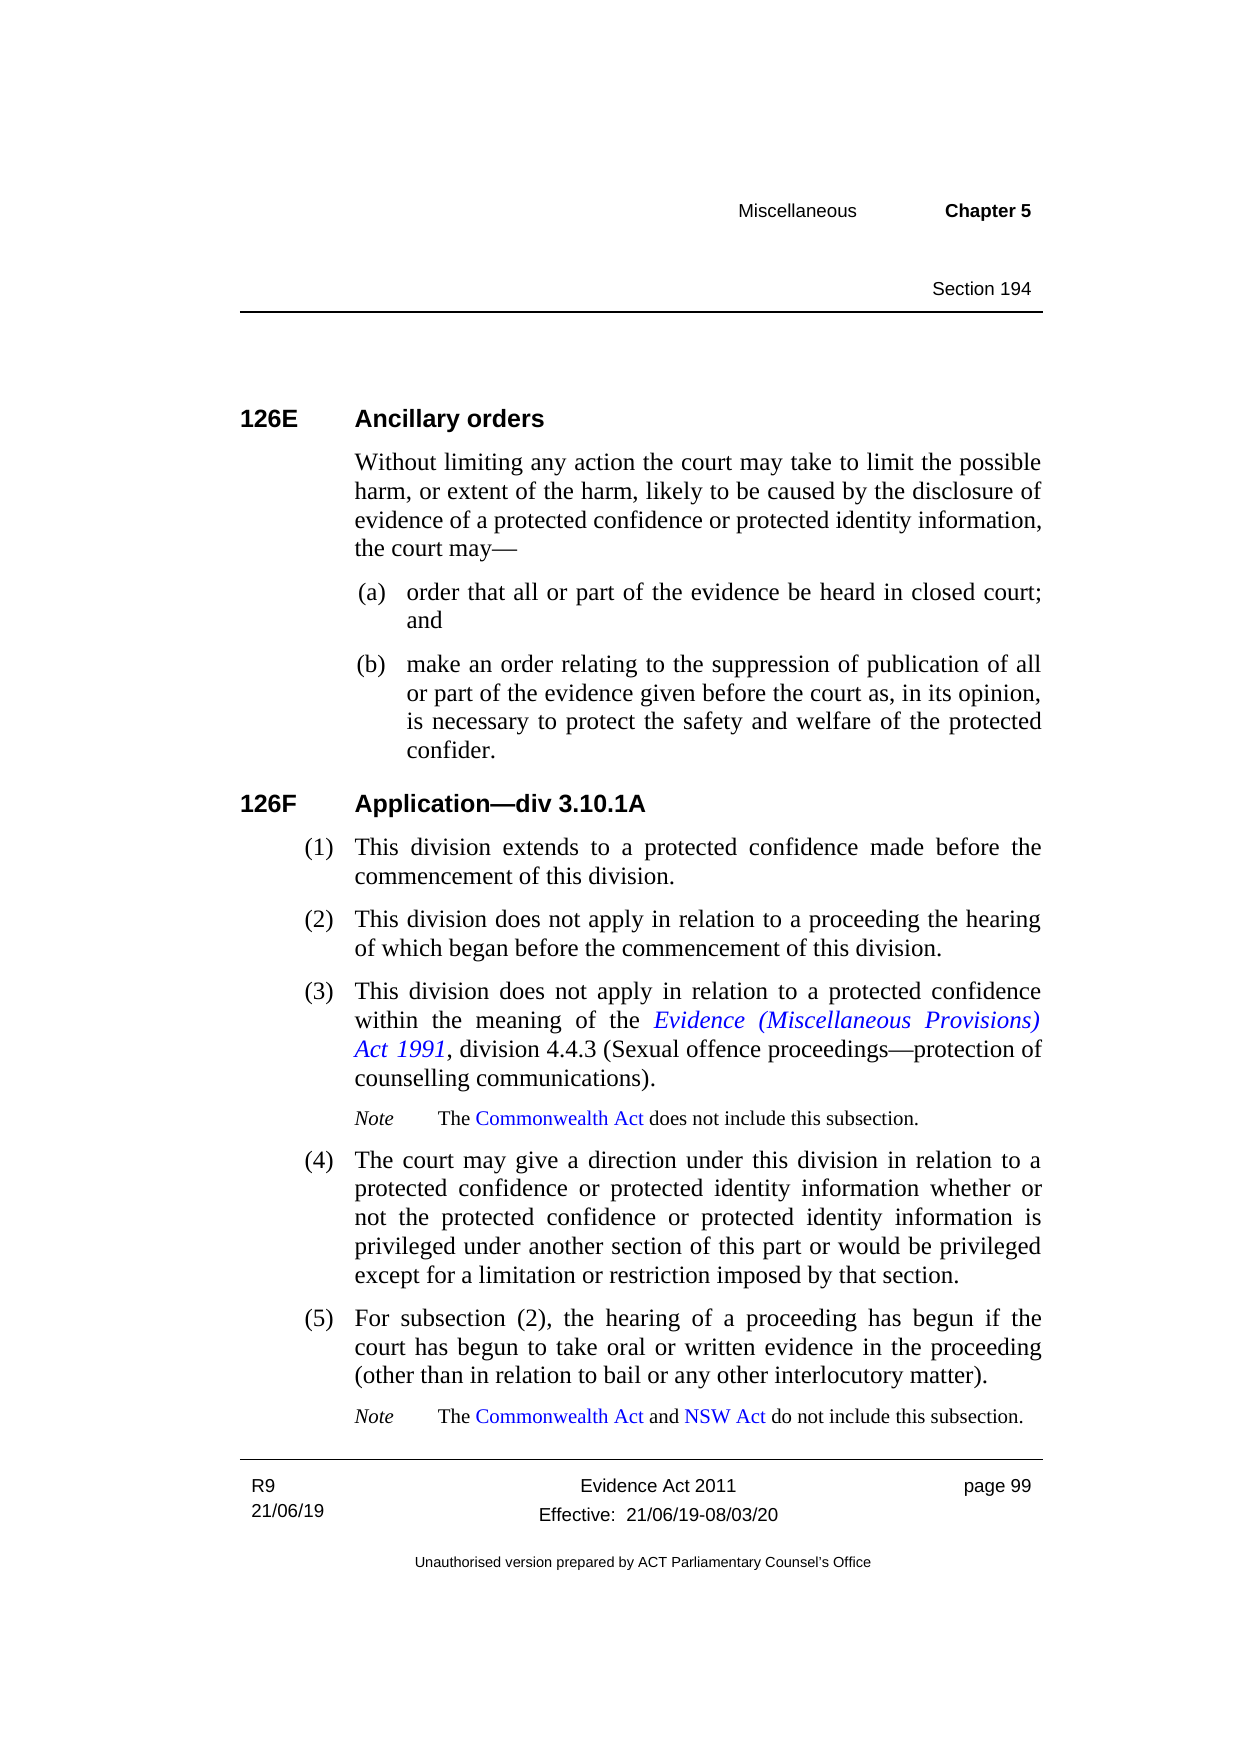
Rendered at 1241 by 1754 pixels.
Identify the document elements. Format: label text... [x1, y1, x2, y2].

text 126E Ancillary orders [240, 404, 1042, 433]
text (4) The court may give a direction under this division in relation to a protected confidence or protected identity information whether or not the protected confidence or protected identity information is privileged under another section of this part or would be privileged except for a limitation or restriction imposed by that section. [240, 1145, 1042, 1288]
text Note The Commonwealth Act and NSW Act do not include this subsection. [354, 1404, 1042, 1428]
text (5) For subsection (2), the hearing of a proceeding has begun if the court has begun to take oral or written evidence in the proceeding (other than in relation to bail or any other interlocutory matter). [240, 1303, 1042, 1389]
text (b) make an order relating to the suppression of publication of all or part of the evidence given before the court as, in its opinion, is necessary to protect the safety and welfare of the protected confider. [240, 649, 1042, 764]
text Note The Commonwealth Act does not include this subsection. [354, 1106, 1042, 1130]
text (2) This division does not apply in relation to a proceeding the hearing of which began before the commencement of this division. [240, 904, 1042, 962]
text (1) This division extends to a protected confidence made before the commencement of this division. [240, 832, 1042, 890]
text 126F Application—div 3.10.1A [240, 789, 1042, 818]
text (3) This division does not apply in relation to a protected confidence within the meaning of the Evidence (Miscellaneous Provisions) Act 1991, division 4.4.3 (Sexual offence proceedings—protection of counselling communications). [240, 976, 1042, 1091]
text Without limiting any action the court may take to limit the possible harm, or extent of the harm, likely to be caused by the disclosure of evidence of a protected confidence or protected identity information, the court may— [354, 447, 1042, 562]
text (a) order that all or part of the evidence be heard in closed court; and [240, 577, 1042, 634]
